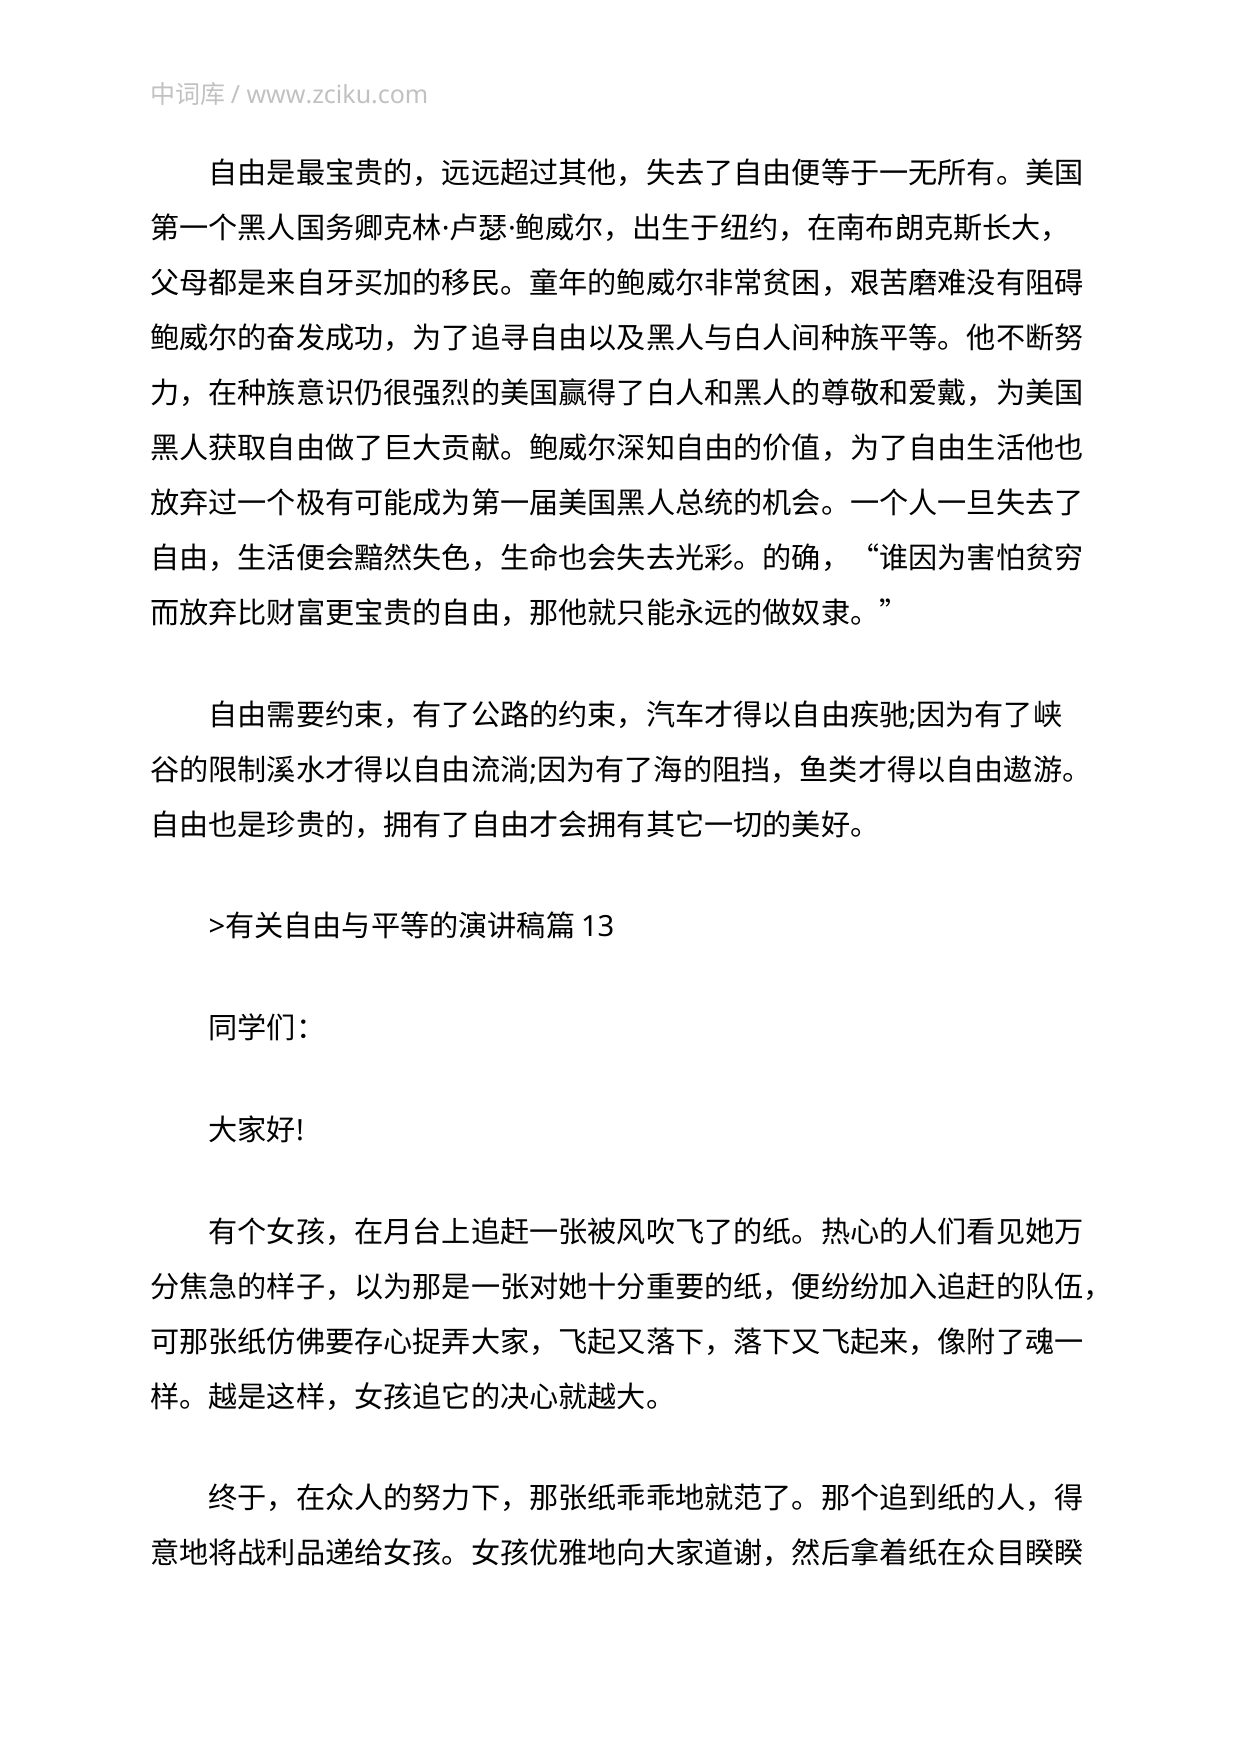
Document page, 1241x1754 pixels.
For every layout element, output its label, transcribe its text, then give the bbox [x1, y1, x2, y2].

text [150, 1475, 1090, 1572]
text >有关自由与平等的演讲稿篇13 [150, 903, 1090, 945]
text 有个女孩，在月台上追赶一张被风吹飞了的纸。热心的人们看见她万分焦急的样子，以为那是一张对她十分重要的纸，便纷纷加入追赶的队伍，可那张纸仿佛要存心捉弄大家，飞起又落下，落下又飞起来，像附了魂一样。越是这样，女孩追它的决心就越大。 [150, 1208, 1090, 1416]
text 大家好! [150, 1107, 1090, 1149]
text 自由需要约束，有了公路的约束，汽车才得以自由疾驰;因为有了峡谷的限制溪水才得以自由流淌;因为有了海的阻挡，鱼类才得以自由遨游。自由也是珍贵的，拥有了自由才会拥有其它一切的美好。 [150, 691, 1090, 843]
text 同学们： [150, 1005, 1090, 1047]
text 自由是最宝贵的，远远超过其他，失去了自由便等于一无所有。美国第一个黑人国务卿克林·卢瑟·鲍威尔，出生于纽约，在南布朗克斯长大，父母都是来自牙买加的移民。童年的鲍威尔非常贫困，艰苦磨难没有阻碍鲍威尔的奋发成功，为了追寻自由以及黑人与白人间种族平等。他不断努力，在种族意识仍很强烈的美国赢得了白人和黑人的尊敬和爱戴，为美国黑人获取自由做了巨大贡献。鲍威尔深知自由的价值，为了自由生活他也放弃过一个极有可能成为第一届美国黑人总统的机会。一个人一旦失去了自由，生活便会黯然失色，生命也会失去光彩。的确，“谁因为害怕贫穷而放弃比财富更宝贵的自由，那他就只能永远的做奴隶。” [150, 150, 1090, 632]
